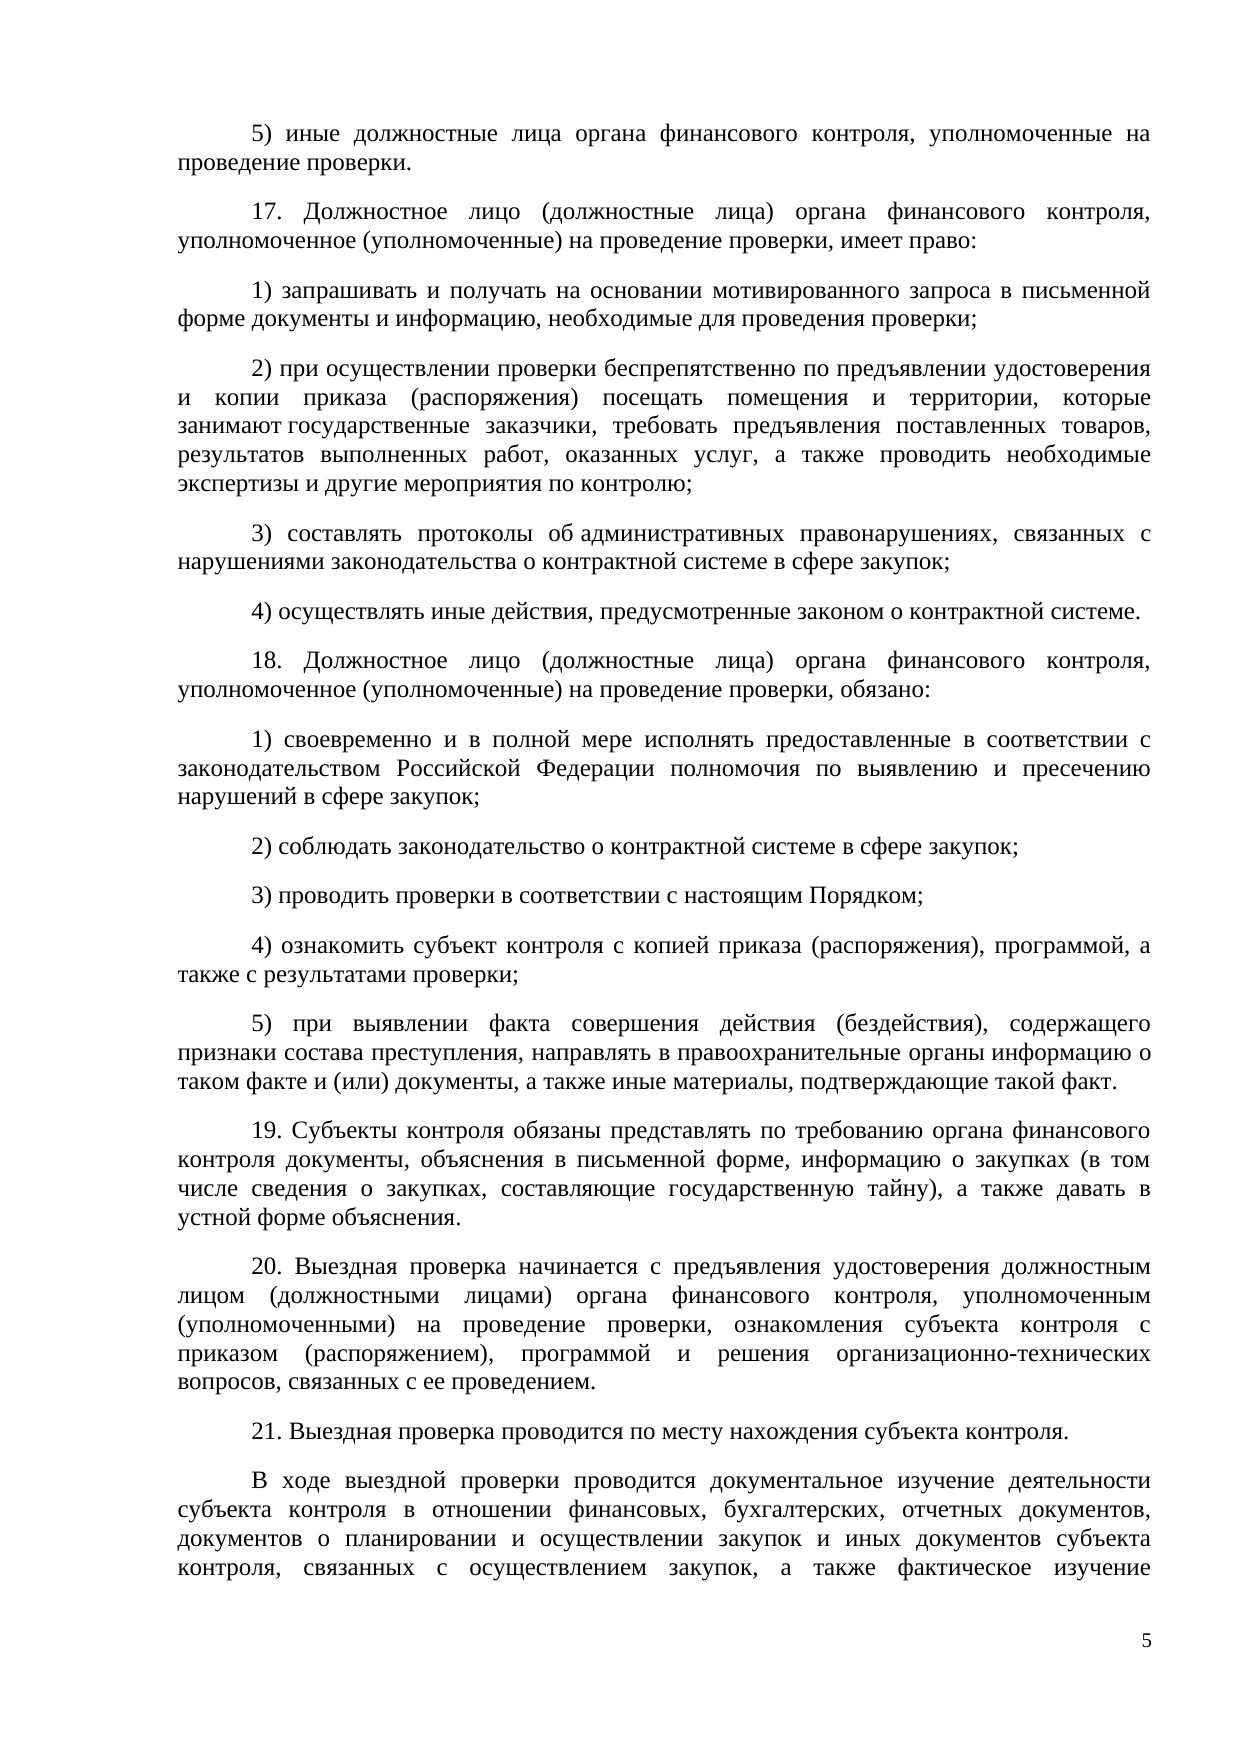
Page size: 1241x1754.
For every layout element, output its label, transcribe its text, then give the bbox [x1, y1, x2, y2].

text 1) своевременно и в полной мере исполнять предоставленные в соответствии с законодательством Российской Федерации полномочия по выявлению и пресечению нарушений в сфере закупок; [177, 724, 1152, 810]
text 5) при выявлении факта совершения действия (бездействия), содержащего признаки состава преступления, направлять в правоохранительные органы информацию о таком факте и (или) документы, а также иные материалы, подтверждающие такой факт. [177, 1008, 1152, 1095]
text 5) иные должностные лица органа финансового контроля, уполномоченные на проведение проверки. [177, 118, 1152, 176]
text 21. Выездная проверка проводится по месту нахождения субъекта контроля. [177, 1416, 1152, 1445]
text 19. Субъекты контроля обязаны представлять по требованию органа финансового контроля документы, объяснения в письменной форме, информацию о закупках (в том числе сведения о закупках, составляющие государственную тайну), а также давать в устной форме объяснения. [177, 1116, 1152, 1231]
text 2) соблюдать законодательство о контрактной системе в сфере закупок; [177, 831, 1152, 860]
text 3) проводить проверки в соответствии с настоящим Порядком; [177, 881, 1152, 909]
text 18. Должностное лицо (должностные лица) органа финансового контроля, уполномоченное (уполномоченные) на проведение проверки, обязано: [177, 646, 1152, 703]
text 20. Выездная проверка начинается с предъявления удостоверения должностным лицом (должностными лицами) органа финансового контроля, уполномоченным (уполномоченными) на проведение проверки, ознакомления субъекта контроля с приказом (распоряжением), программой и решения организационно-технических вопросов, связанных с ее проведением. [177, 1251, 1152, 1395]
text 17. Должностное лицо (должностные лица) органа финансового контроля, уполномоченное (уполномоченные) на проведение проверки, имеет право: [177, 196, 1152, 254]
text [177, 1466, 1152, 1581]
text 4) осуществлять иные действия, предусмотренные законом о контрактной системе. [177, 596, 1152, 625]
text 3) составлять протоколы об административных правонарушениях, связанных с нарушениями законодательства о контрактной системе в сфере закупок; [177, 518, 1152, 575]
text 2) при осуществлении проверки беспрепятственно по предъявлении удостоверения и копии приказа (распоряжения) посещать помещения и территории, которые занимают государственные заказчики, требовать предъявления поставленных товаров, результатов выполненных работ, оказанных услуг, а также проводить необходимые экспертизы и другие мероприятия по контролю; [177, 353, 1152, 497]
text 1) запрашивать и получать на основании мотивированного запроса в письменной форме документы и информацию, необходимые для проведения проверки; [177, 275, 1152, 332]
text 4) ознакомить субъект контроля с копией приказа (распоряжения), программой, а также с результатами проверки; [177, 930, 1152, 988]
